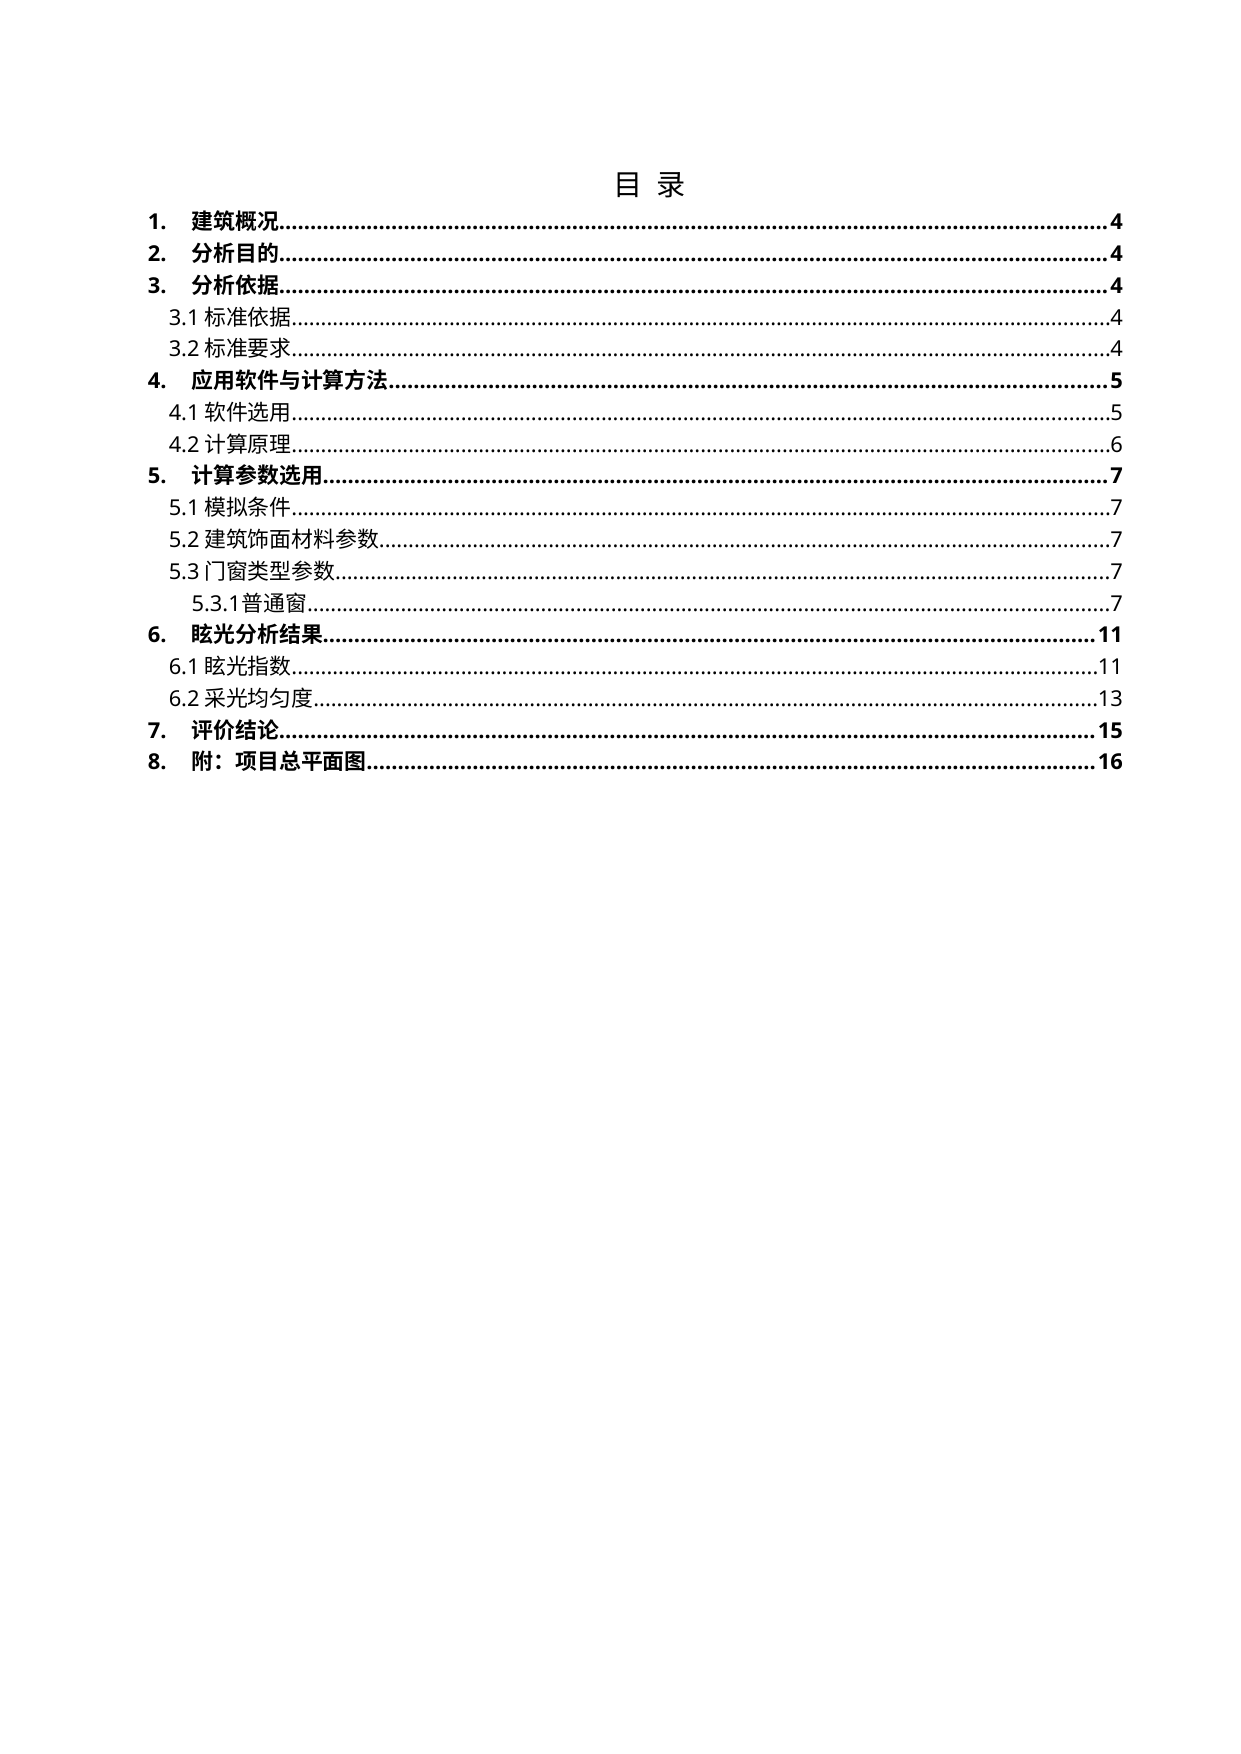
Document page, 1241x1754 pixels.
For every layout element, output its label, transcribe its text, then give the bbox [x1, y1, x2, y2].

text 2. 分析目的 4 [148, 236, 1092, 268]
text 5. 计算参数选用 7 [148, 458, 1092, 490]
text 4. 应用软件与计算方法 5 [148, 363, 1092, 395]
text 3.1 标准依据 4 [168, 299, 1092, 331]
text 8. 附：项目总平面图 16 [148, 744, 1092, 776]
text 6. 眩光分析结果 11 [148, 617, 1092, 649]
text 4.1 软件选用 5 [168, 395, 1092, 427]
text 5.3 门窗类型参数 7 [168, 554, 1092, 586]
text 1. 建筑概况 4 [148, 204, 1092, 236]
text 3. 分析依据 4 [148, 268, 1092, 299]
text 3.2 标准要求 4 [168, 331, 1092, 363]
text 目 录 [166, 162, 1074, 204]
text 5.2 建筑饰面材料参数 7 [168, 522, 1092, 554]
text 5.1 模拟条件 7 [168, 490, 1092, 522]
text 6.1 眩光指数 11 [168, 649, 1092, 681]
text 6.2 采光均匀度 13 [168, 681, 1092, 713]
text 5.3.1 普通窗 7 [169, 586, 1092, 617]
text 7. 评价结论 15 [148, 713, 1092, 744]
text 4.2 计算原理 6 [168, 427, 1092, 458]
